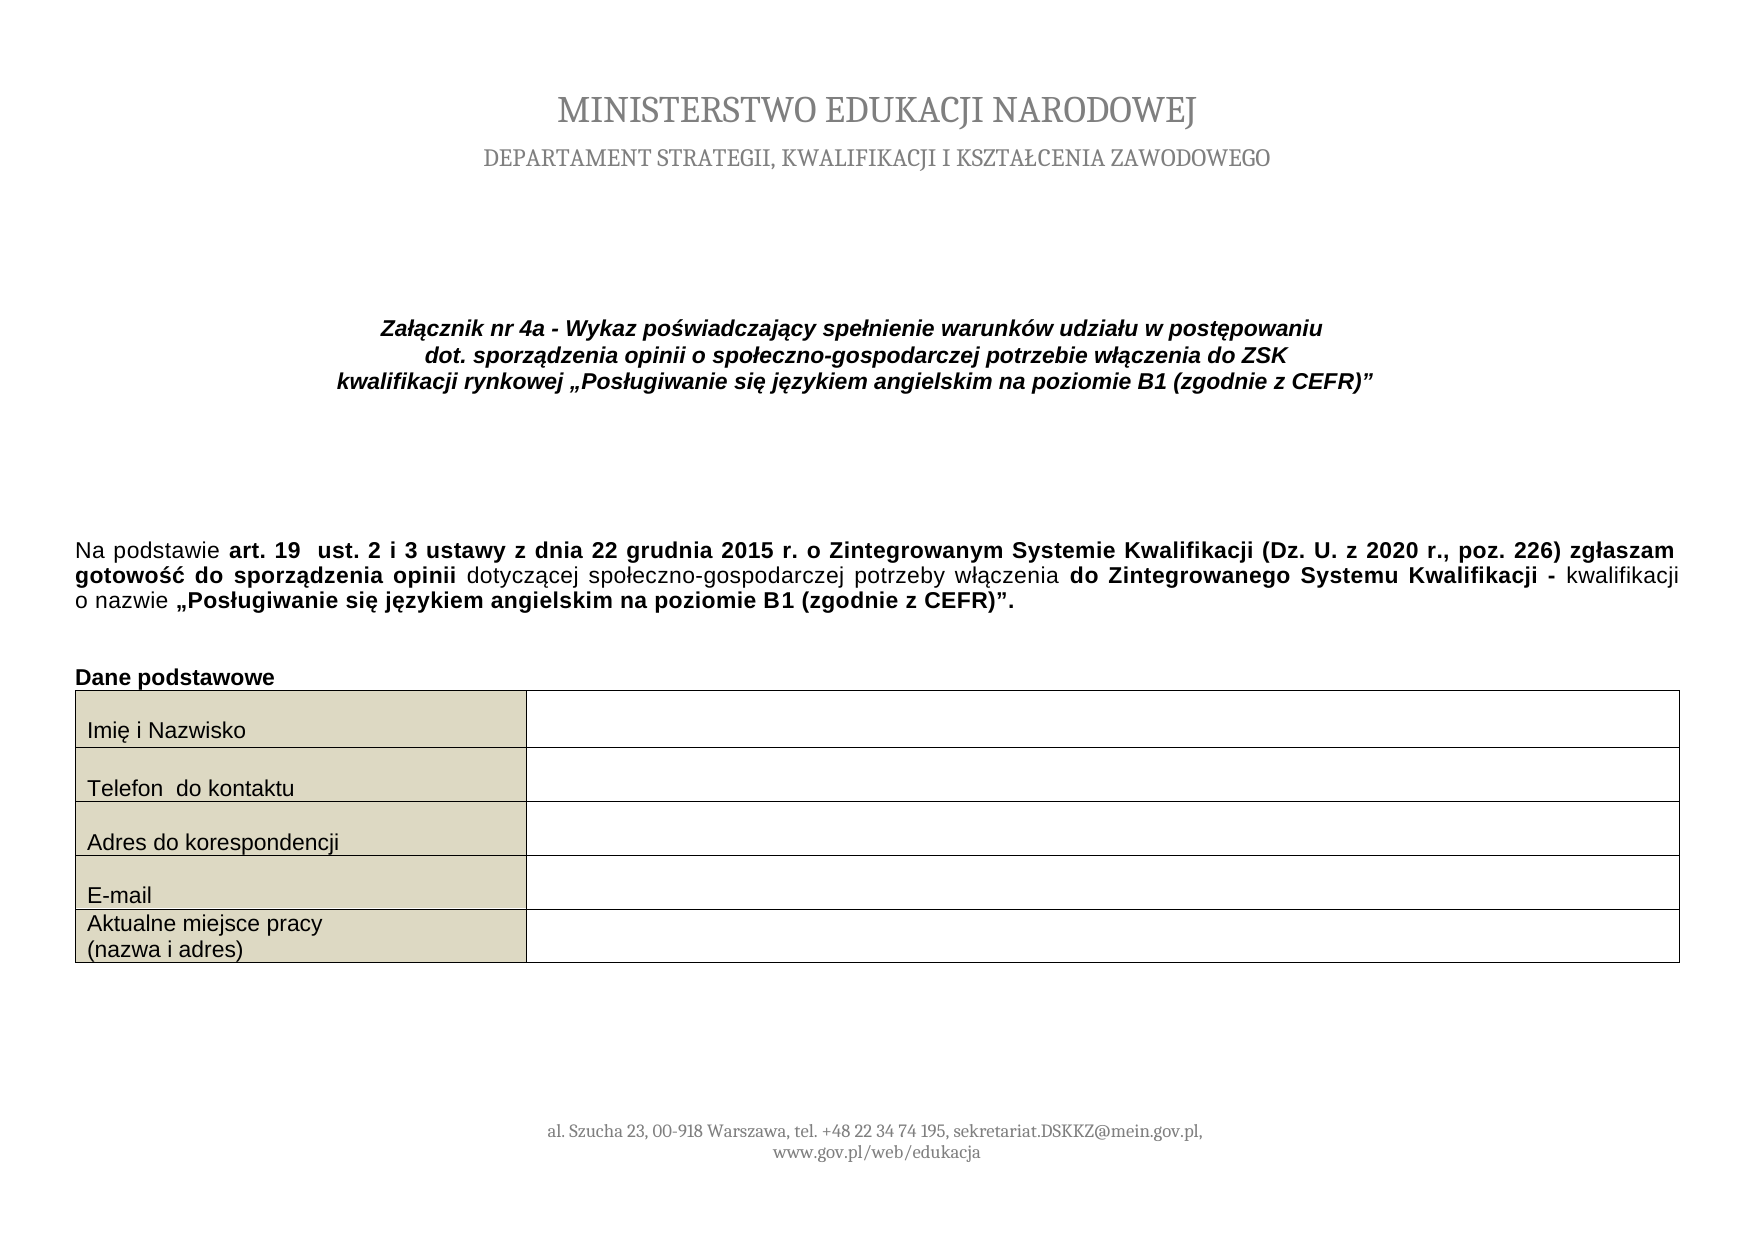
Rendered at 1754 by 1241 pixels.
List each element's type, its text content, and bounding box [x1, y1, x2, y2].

text Dane podstawowe [75, 664, 1679, 690]
table_cell [527, 748, 1679, 801]
text Na podstawie art. 19 ust. 2 i 3 ustawy z dnia 22 grudnia 2015 r. o Zintegrowanym Systemie Kwalifikacji (Dz. U. z 2020 r., poz. 226) zgłaszam gotowość do sporządzenia opinii dotyczącej społeczno-gospodarczej potrzeby włączenia do Zintegrowanego Systemu Kwalifikacji - kwalifikacji o nazwie „Posługiwanie się językiem angielskim na poziomie B1 (zgodnie z CEFR)”. [75, 539, 1679, 614]
table_cell [527, 856, 1679, 908]
table_cell Adres do korespondencji [76, 802, 526, 855]
table_header Imię i Nazwisko [76, 691, 526, 747]
text Załącznik nr 4a - Wykaz poświadczający spełnienie warunków udziału w postępowaniu dot. sporządzenia opinii o społeczno-gospodarczej potrzebie włączenia do ZSK [75, 315, 1637, 368]
table_cell [527, 910, 1679, 962]
table_cell Telefon do kontaktu [76, 748, 526, 801]
table_cell E-mail [76, 856, 526, 908]
table_cell [527, 802, 1679, 855]
table_cell Aktualne miejsce pracy (nazwa i adres) [76, 910, 526, 962]
text kwalifikacji rynkowej „Posługiwanie się językiem angielskim na poziomie B1 (zgodnie z CEFR)” [75, 368, 1637, 394]
table_header [527, 691, 1679, 747]
